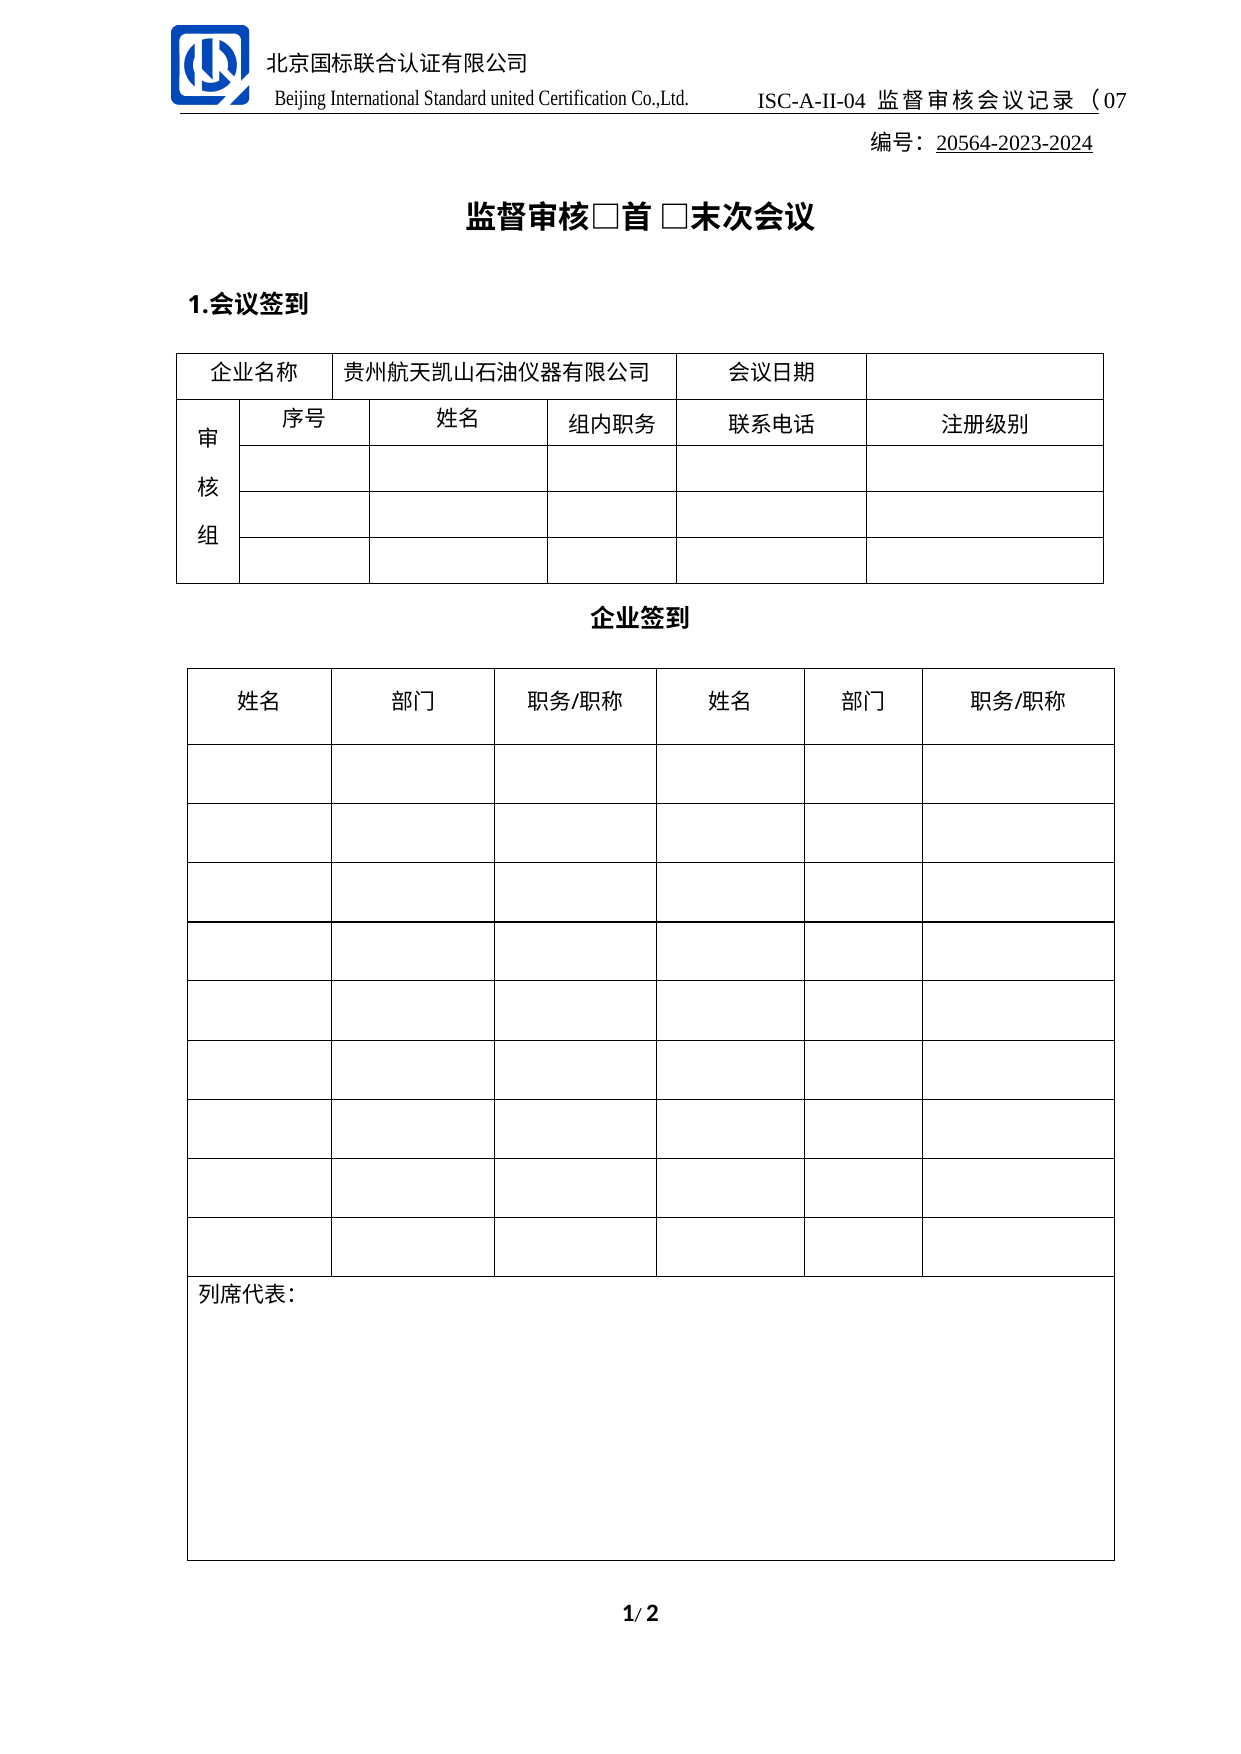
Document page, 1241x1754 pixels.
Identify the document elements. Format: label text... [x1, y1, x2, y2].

table_cell [923, 1218, 1114, 1276]
table_cell [495, 981, 656, 1039]
table_cell [370, 446, 547, 491]
table_cell [923, 923, 1114, 980]
table_cell 序号 [240, 400, 369, 445]
table_cell [805, 923, 922, 980]
table_header [867, 354, 1103, 399]
table_header 职务/职称 [923, 669, 1114, 744]
table_cell [805, 1041, 922, 1098]
table_cell [332, 1218, 494, 1276]
table_cell [923, 1041, 1114, 1098]
table_cell 组内职务 [548, 400, 676, 445]
table_cell [548, 492, 676, 537]
table_header 企业名称 [177, 354, 332, 399]
table_cell [923, 804, 1114, 862]
table_cell [677, 492, 866, 537]
table_cell [188, 1218, 331, 1276]
table_cell [805, 745, 922, 803]
table_cell [240, 446, 369, 491]
table_cell [332, 745, 494, 803]
table_cell [370, 492, 547, 537]
table_cell [332, 1159, 494, 1217]
table_cell [805, 981, 922, 1039]
text 编号：20564-2023-2024 [187, 125, 1093, 157]
table_cell [657, 981, 804, 1039]
table_cell [805, 1218, 922, 1276]
table_cell [332, 804, 494, 862]
table_header 职务/职称 [495, 669, 656, 744]
table_cell [923, 745, 1114, 803]
table_cell 姓名 [370, 400, 547, 445]
text 1.会议签到 [187, 270, 1093, 335]
table_cell [805, 804, 922, 862]
table_cell 联系电话 [677, 400, 866, 445]
table_cell 列席代表： [188, 1277, 1114, 1560]
table_cell [657, 923, 804, 980]
table_cell [923, 1159, 1114, 1217]
picture [171, 25, 250, 105]
table_cell [188, 923, 331, 980]
table_cell [677, 446, 866, 491]
table_cell [867, 446, 1103, 491]
table_cell [495, 923, 656, 980]
table_cell [495, 1100, 656, 1158]
table_cell [548, 446, 676, 491]
table_cell 注册级别 [867, 400, 1103, 445]
table_cell [332, 1041, 494, 1098]
table_cell [867, 538, 1103, 583]
table_cell [657, 804, 804, 862]
table_cell [240, 492, 369, 537]
table_cell [495, 1159, 656, 1217]
table_cell [188, 745, 331, 803]
table_cell [332, 923, 494, 980]
table_cell [332, 863, 494, 921]
table_cell [657, 745, 804, 803]
table_cell [657, 1159, 804, 1217]
table_cell [495, 745, 656, 803]
table_cell [923, 981, 1114, 1039]
table_cell [495, 804, 656, 862]
table_cell [657, 1100, 804, 1158]
table_cell [240, 538, 369, 583]
table_cell [548, 538, 676, 583]
table_cell [370, 538, 547, 583]
table_header 姓名 [188, 669, 331, 744]
table_cell [657, 1218, 804, 1276]
table_cell [805, 1159, 922, 1217]
text 企业签到 [187, 584, 1093, 649]
table_header 部门 [332, 669, 494, 744]
table_cell [923, 863, 1114, 921]
table_cell [188, 1041, 331, 1098]
table_cell [867, 492, 1103, 537]
table_header 姓名 [657, 669, 804, 744]
table_cell [188, 981, 331, 1039]
text 监督审核□首 □末次会议 [187, 182, 1093, 247]
table_cell [805, 1100, 922, 1158]
table_cell [188, 1100, 331, 1158]
table_header 会议日期 [677, 354, 866, 399]
table_cell [332, 1100, 494, 1158]
table_cell [805, 863, 922, 921]
table_cell [495, 863, 656, 921]
table_cell [923, 1100, 1114, 1158]
table_cell [657, 1041, 804, 1098]
table_cell [332, 981, 494, 1039]
table_cell [657, 863, 804, 921]
table_cell [495, 1041, 656, 1098]
table_cell 审核组 [177, 400, 239, 583]
table_header 部门 [805, 669, 922, 744]
table_cell [188, 804, 331, 862]
table_cell [188, 863, 331, 921]
table_cell [495, 1218, 656, 1276]
table_cell [188, 1159, 331, 1217]
table_header 贵州航天凯山石油仪器有限公司 [333, 354, 676, 399]
table_cell [677, 538, 866, 583]
